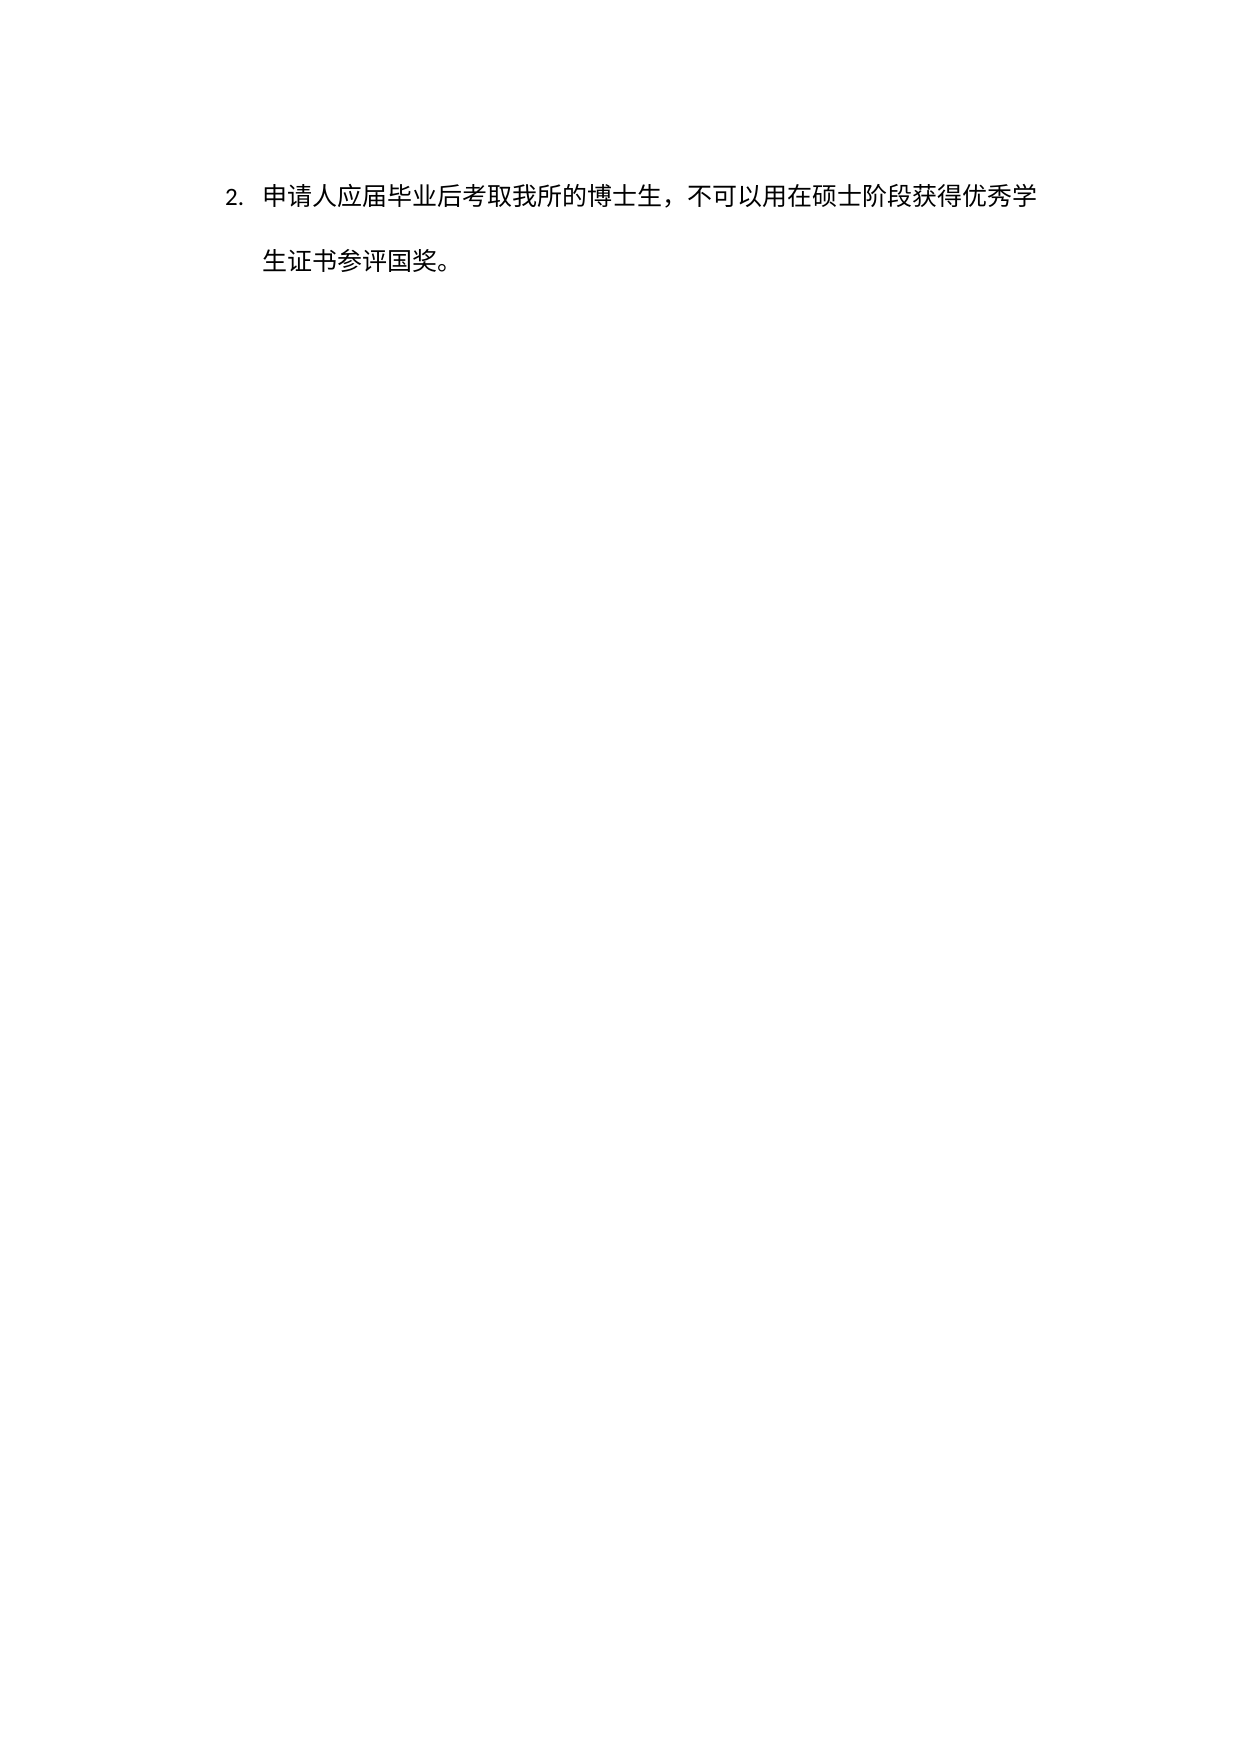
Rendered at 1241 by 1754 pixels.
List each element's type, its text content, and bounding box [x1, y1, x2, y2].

list 申请人应届毕业后考取我所的博士生，不可以用在硕士阶段获得优秀学生证书参评国奖。 [225, 162, 1053, 292]
